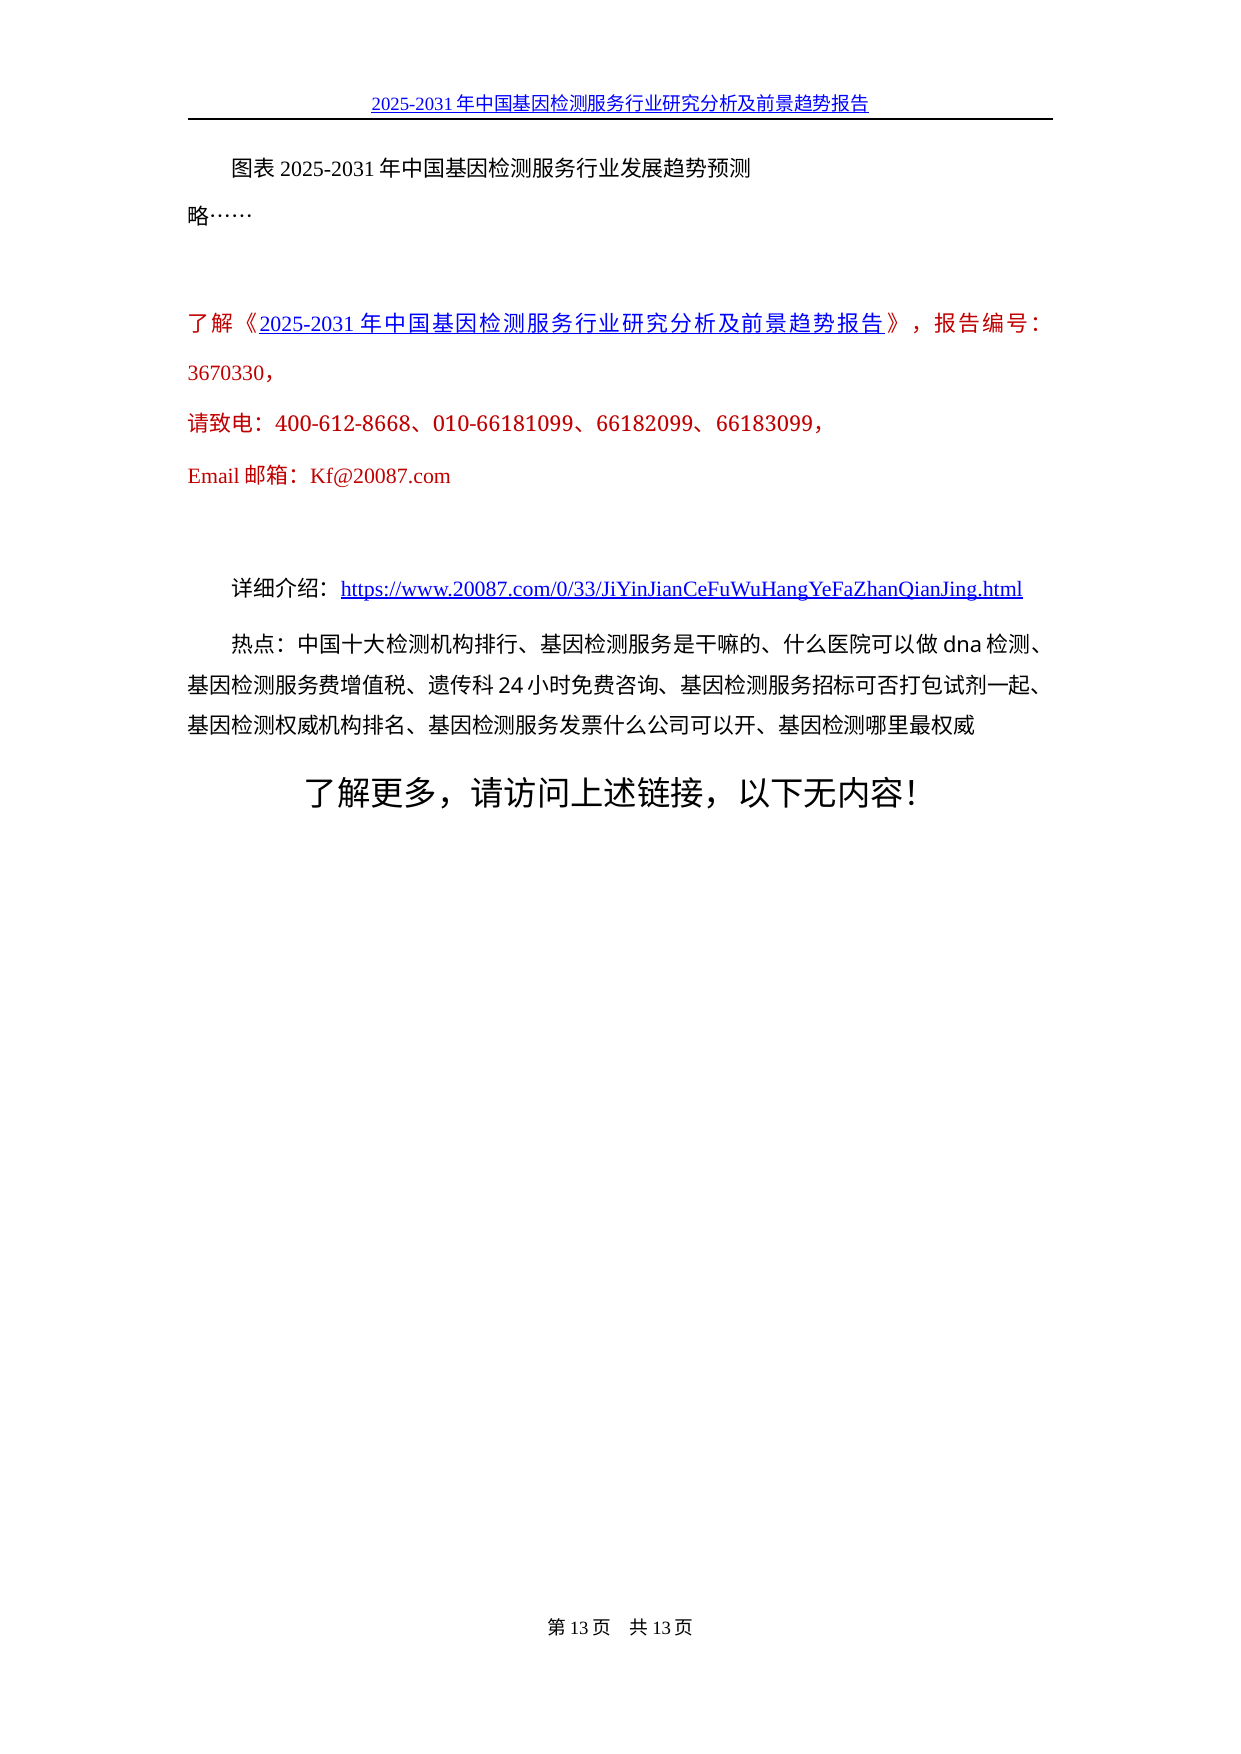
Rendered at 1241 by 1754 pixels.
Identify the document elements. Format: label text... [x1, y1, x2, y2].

title 了解更多，请访问上述链接，以下无内容！ [187, 758, 1053, 823]
text 了解《2025-2031年中国基因检测服务行业研究分析及前景趋势报告》，报告编号：3670330， [187, 305, 1053, 387]
text Email邮箱：Kf@20087.com [187, 457, 1053, 490]
text 热点：中国十大检测机构排行、基因检测服务是干嘛的、什么医院可以做dna检测、基因检测服务费增值税、遗传科24小时免费咨询、基因检测服务招标可否打包试剂一起、基因检测权威机构排名、基因检测服务发票什么公司可以开、基因检测哪里最权威 [187, 627, 1053, 741]
text 请致电：400-612-8668、010-66181099、66182099、66183099， [187, 406, 1053, 438]
text 详细介绍：https://www.20087.com/0/33/JiYinJianCeFuWuHangYeFaZhanQianJing.html [187, 570, 1053, 603]
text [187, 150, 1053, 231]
